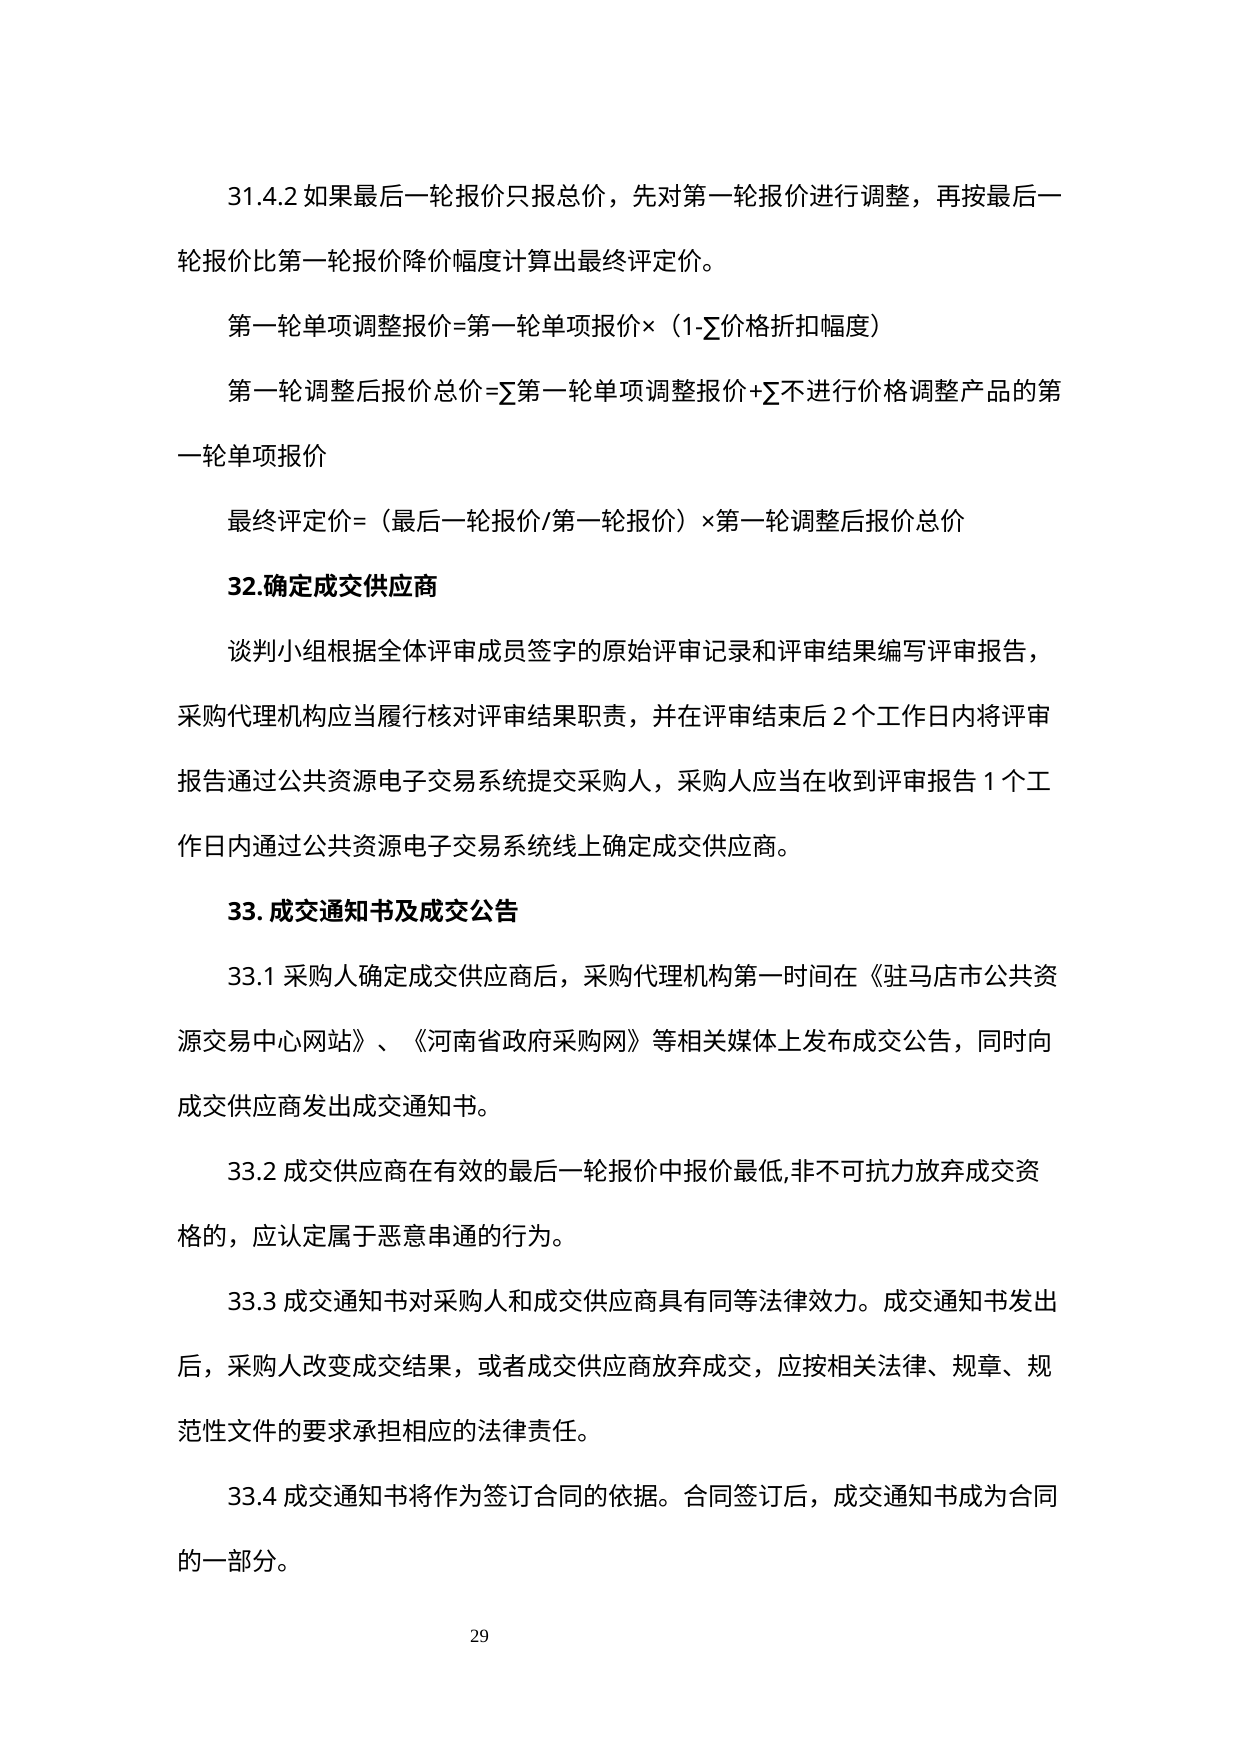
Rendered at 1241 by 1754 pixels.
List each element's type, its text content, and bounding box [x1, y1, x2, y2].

text 33.2 成交供应商在有效的最后一轮报价中报价最低,非不可抗力放弃成交资格的，应认定属于恶意串通的行为。 [177, 1137, 1063, 1267]
text 第一轮单项调整报价=第一轮单项报价×（1-∑价格折扣幅度） [177, 292, 1063, 357]
text 33. 成交通知书及成交公告 [177, 877, 1063, 942]
text 第一轮调整后报价总价=∑第一轮单项调整报价+∑不进行价格调整产品的第一轮单项报价 [177, 357, 1063, 487]
text 32.确定成交供应商 [177, 552, 1063, 617]
text 33.1 采购人确定成交供应商后，采购代理机构第一时间在《驻马店市公共资源交易中心网站》、《河南省政府采购网》等相关媒体上发布成交公告，同时向成交供应商发出成交通知书。 [177, 942, 1063, 1137]
text 33.4 成交通知书将作为签订合同的依据。合同签订后，成交通知书成为合同的一部分。 [177, 1462, 1063, 1592]
text 33.3 成交通知书对采购人和成交供应商具有同等法律效力。成交通知书发出后，采购人改变成交结果，或者成交供应商放弃成交，应按相关法律、规章、规范性文件的要求承担相应的法律责任。 [177, 1267, 1063, 1462]
text 最终评定价=（最后一轮报价/第一轮报价）×第一轮调整后报价总价 [177, 487, 1063, 552]
text 谈判小组根据全体评审成员签字的原始评审记录和评审结果编写评审报告，采购代理机构应当履行核对评审结果职责，并在评审结束后2个工作日内将评审报告通过公共资源电子交易系统提交采购人，采购人应当在收到评审报告1个工作日内通过公共资源电子交易系统线上确定成交供应商。 [177, 617, 1063, 877]
text 31.4.2如果最后一轮报价只报总价，先对第一轮报价进行调整，再按最后一轮报价比第一轮报价降价幅度计算出最终评定价。 [177, 162, 1063, 292]
